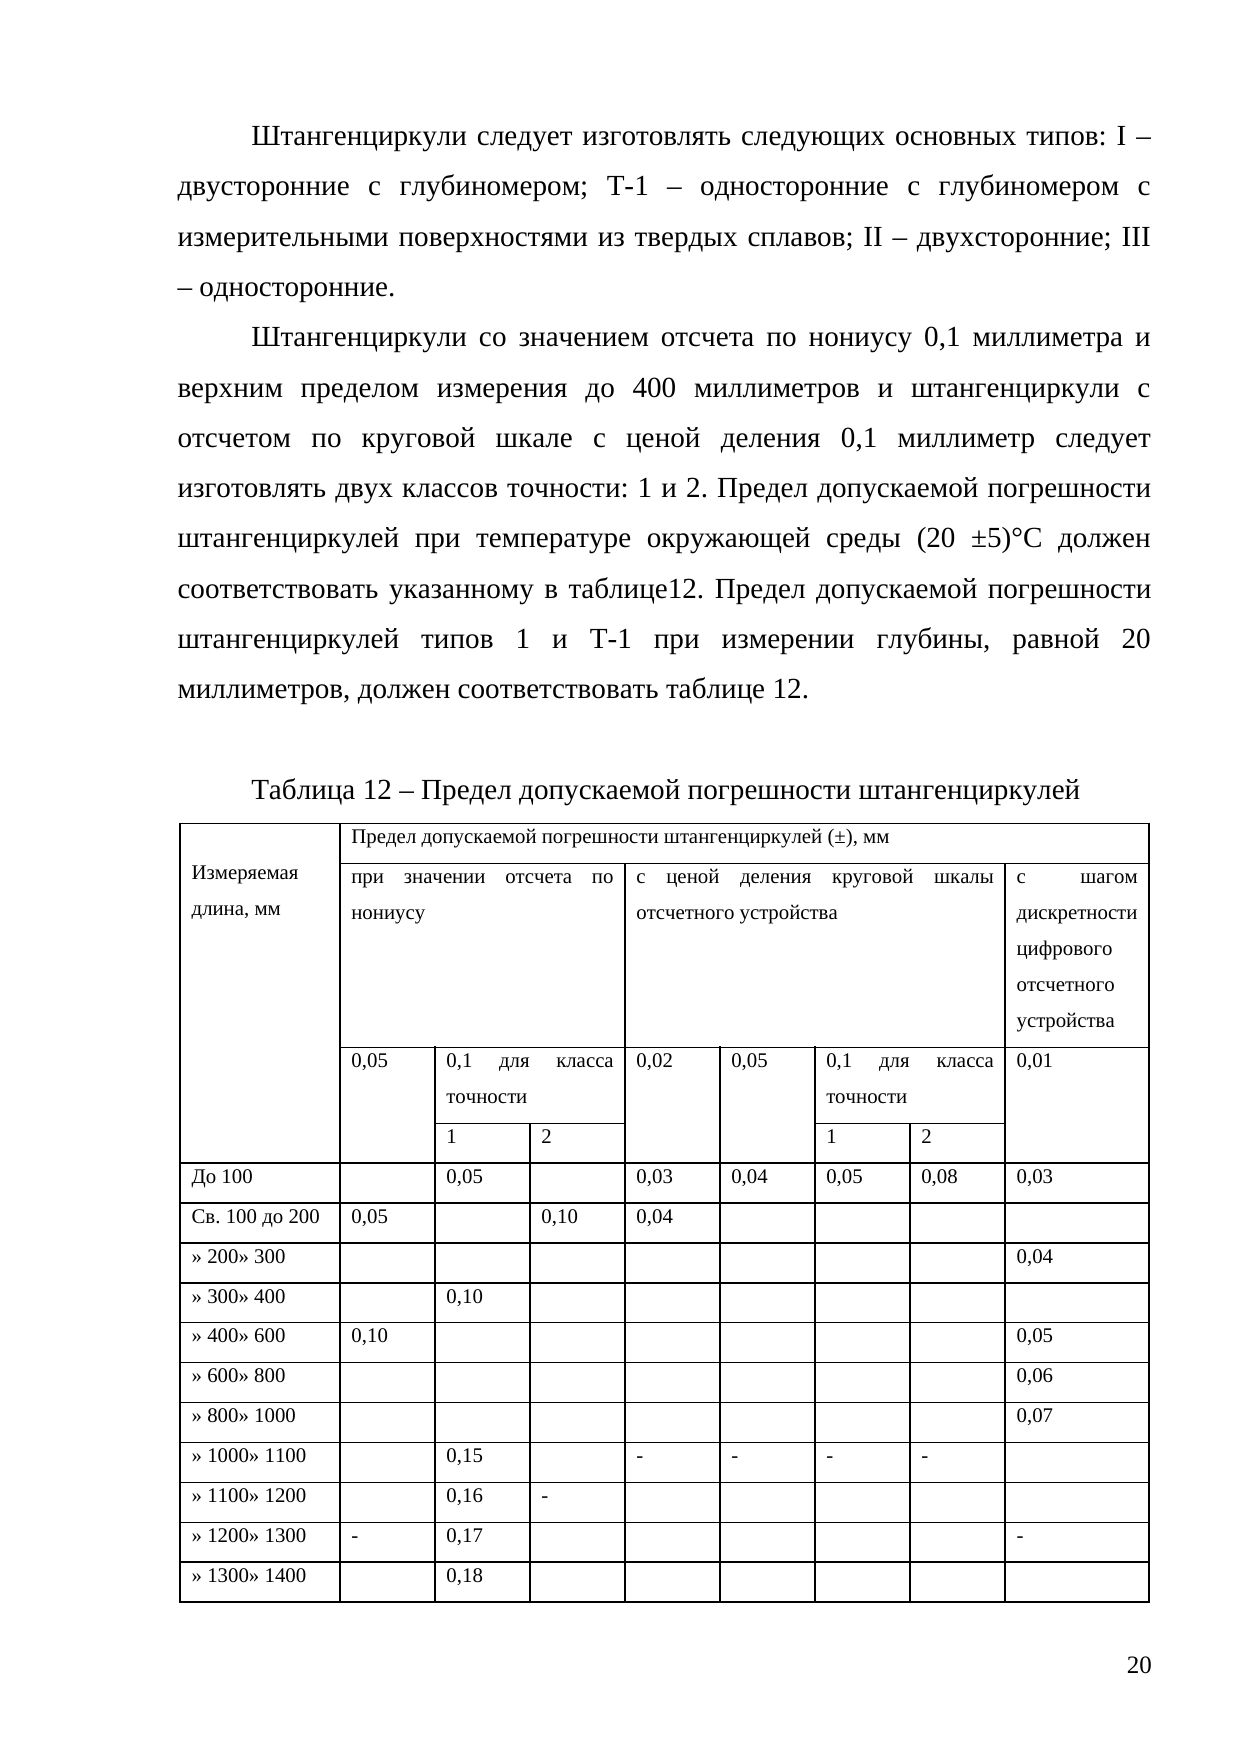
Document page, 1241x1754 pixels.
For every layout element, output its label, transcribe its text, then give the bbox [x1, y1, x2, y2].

table_cell 0,10 [436, 1284, 529, 1322]
table_cell [816, 1403, 909, 1442]
table_cell [721, 1523, 814, 1561]
table_cell [1006, 1563, 1148, 1601]
table_cell 2 [531, 1124, 624, 1162]
table_cell 0,06 [1006, 1363, 1148, 1402]
table_cell 0,05 [1006, 1323, 1148, 1362]
table_cell - [626, 1443, 719, 1481]
table_cell » 800» 1000 [181, 1403, 339, 1442]
table_cell - [531, 1483, 624, 1521]
table_cell 0,03 [1006, 1164, 1148, 1202]
table_cell [911, 1284, 1004, 1322]
table_cell [341, 1363, 434, 1402]
table_cell [626, 1483, 719, 1521]
table_cell [341, 1164, 434, 1202]
table_cell [436, 1363, 529, 1402]
text Штангенциркули со значением отсчета по нониусу и верхним пределом измерения до и штангенциркули с отсчетом по круговой шкале с ценой деления следует изготовлять двух классов точности: 1 и 2. Предел допускаемой погрешности штангенциркулей при температуре окружающей среды (20 ±5)°С должен соответствовать указанному в таблице12. Предел допускаемой погрешности штангенциркулей типов 1 и Т-1 при измерении глубины, равной , должен соответствовать таблице 12. [177, 319, 1152, 705]
table_cell 0,05 [341, 1048, 434, 1162]
table_cell 0,04 [1006, 1244, 1148, 1282]
table_cell - [341, 1523, 434, 1561]
table_cell » 300» 400 [181, 1284, 339, 1322]
table_cell [531, 1284, 624, 1322]
table_cell [1006, 1284, 1148, 1322]
table_cell 0,15 [436, 1443, 529, 1481]
table_header Измеряемая длина, мм [181, 824, 339, 1162]
table_cell 0,10 [341, 1323, 434, 1362]
table_cell - [911, 1443, 1004, 1481]
table_cell [531, 1523, 624, 1561]
table_cell » 400» 600 [181, 1323, 339, 1362]
table_cell [341, 1244, 434, 1282]
table_cell [721, 1244, 814, 1282]
table_cell [816, 1244, 909, 1282]
table_cell [341, 1443, 434, 1481]
text Таблица 12 – Предел допускаемой погрешности штангенциркулей [177, 772, 1152, 806]
table_cell [721, 1403, 814, 1442]
table_cell [816, 1323, 909, 1362]
table_cell 0,04 [626, 1204, 719, 1242]
table_cell [1006, 1483, 1148, 1521]
table_cell [626, 1403, 719, 1442]
table_cell [911, 1244, 1004, 1282]
table_cell » 1000» 1100 [181, 1443, 339, 1481]
table_cell - [816, 1443, 909, 1481]
table_cell 0,05 [816, 1164, 909, 1202]
table_cell 0,10 [531, 1204, 624, 1242]
table_cell 1 [436, 1124, 529, 1162]
table_cell » 1300» 1400 [181, 1563, 339, 1601]
table_cell - [721, 1443, 814, 1481]
table_cell [911, 1204, 1004, 1242]
table_cell [531, 1403, 624, 1442]
table_cell [816, 1284, 909, 1322]
table_cell 0,05 [341, 1204, 434, 1242]
table_cell [626, 1523, 719, 1561]
table_cell 0,03 [626, 1164, 719, 1202]
table_cell 0,04 [721, 1164, 814, 1202]
table_cell [341, 1483, 434, 1521]
table_cell [911, 1483, 1004, 1521]
table_cell [816, 1204, 909, 1242]
table_cell [436, 1323, 529, 1362]
table_cell [721, 1483, 814, 1521]
table_cell Св. 100 до 200 [181, 1204, 339, 1242]
table_cell [721, 1323, 814, 1362]
table_cell с ценой деления круговой шкалы отсчетного устройства [626, 864, 1004, 1046]
table_cell [721, 1204, 814, 1242]
text Штангенциркули следует изготовлять следующих основных типов: I – двусторонние с глубиномером; Т-1 – односторонние с глубиномером с измерительными поверхностями из твердых сплавов; II – двухсторонние; III – односторонние. [177, 118, 1152, 303]
table_cell [911, 1563, 1004, 1601]
table_cell » 1100» 1200 [181, 1483, 339, 1521]
table_cell До 100 [181, 1164, 339, 1202]
table_cell 0,05 [436, 1164, 529, 1202]
table_cell 0,02 [626, 1048, 719, 1162]
table_cell 0,1 для класса точности [436, 1048, 624, 1122]
table_cell с шагом дискретности цифрового отсчетного устройства [1006, 864, 1148, 1046]
table_cell [531, 1563, 624, 1601]
table_cell [911, 1403, 1004, 1442]
table_cell [626, 1244, 719, 1282]
table_cell [816, 1483, 909, 1521]
table_cell [341, 1284, 434, 1322]
table_cell [626, 1363, 719, 1402]
table_cell [531, 1363, 624, 1402]
table_cell [341, 1403, 434, 1442]
table_cell » 200» 300 [181, 1244, 339, 1282]
table_cell 0,08 [911, 1164, 1004, 1202]
table_cell [436, 1204, 529, 1242]
table_cell 0,18 [436, 1563, 529, 1601]
table_cell 0,01 [1006, 1048, 1148, 1162]
table_cell - [1006, 1523, 1148, 1561]
table_cell 0,07 [1006, 1403, 1148, 1442]
table_cell » 1200» 1300 [181, 1523, 339, 1561]
table_cell [816, 1523, 909, 1561]
table_cell [626, 1563, 719, 1601]
table_cell [436, 1244, 529, 1282]
table_cell [911, 1323, 1004, 1362]
table_cell [531, 1244, 624, 1282]
table_cell [721, 1284, 814, 1322]
table_cell 0,16 [436, 1483, 529, 1521]
table_cell [816, 1563, 909, 1601]
table_cell [721, 1363, 814, 1402]
table_cell [911, 1363, 1004, 1402]
table_cell [911, 1523, 1004, 1561]
table_cell [531, 1443, 624, 1481]
table_cell [721, 1563, 814, 1601]
table_cell 0,1 для класса точности [816, 1048, 1004, 1122]
table_cell 0,05 [721, 1048, 814, 1162]
table_cell [626, 1323, 719, 1362]
table_cell [1006, 1443, 1148, 1481]
table_cell [1006, 1204, 1148, 1242]
table_cell [816, 1363, 909, 1402]
table_cell 2 [911, 1124, 1004, 1162]
table_cell [626, 1284, 719, 1322]
table_cell при значении отсчета по нониусу [341, 864, 624, 1046]
table_cell [531, 1323, 624, 1362]
table_header Предел допускаемой погрешности штангенциркулей (±), мм [341, 824, 1148, 862]
table_cell » 600» 800 [181, 1363, 339, 1402]
table_cell [341, 1563, 434, 1601]
table_cell 0,17 [436, 1523, 529, 1561]
table_cell [436, 1403, 529, 1442]
table_cell 1 [816, 1124, 909, 1162]
table_cell [531, 1164, 624, 1202]
